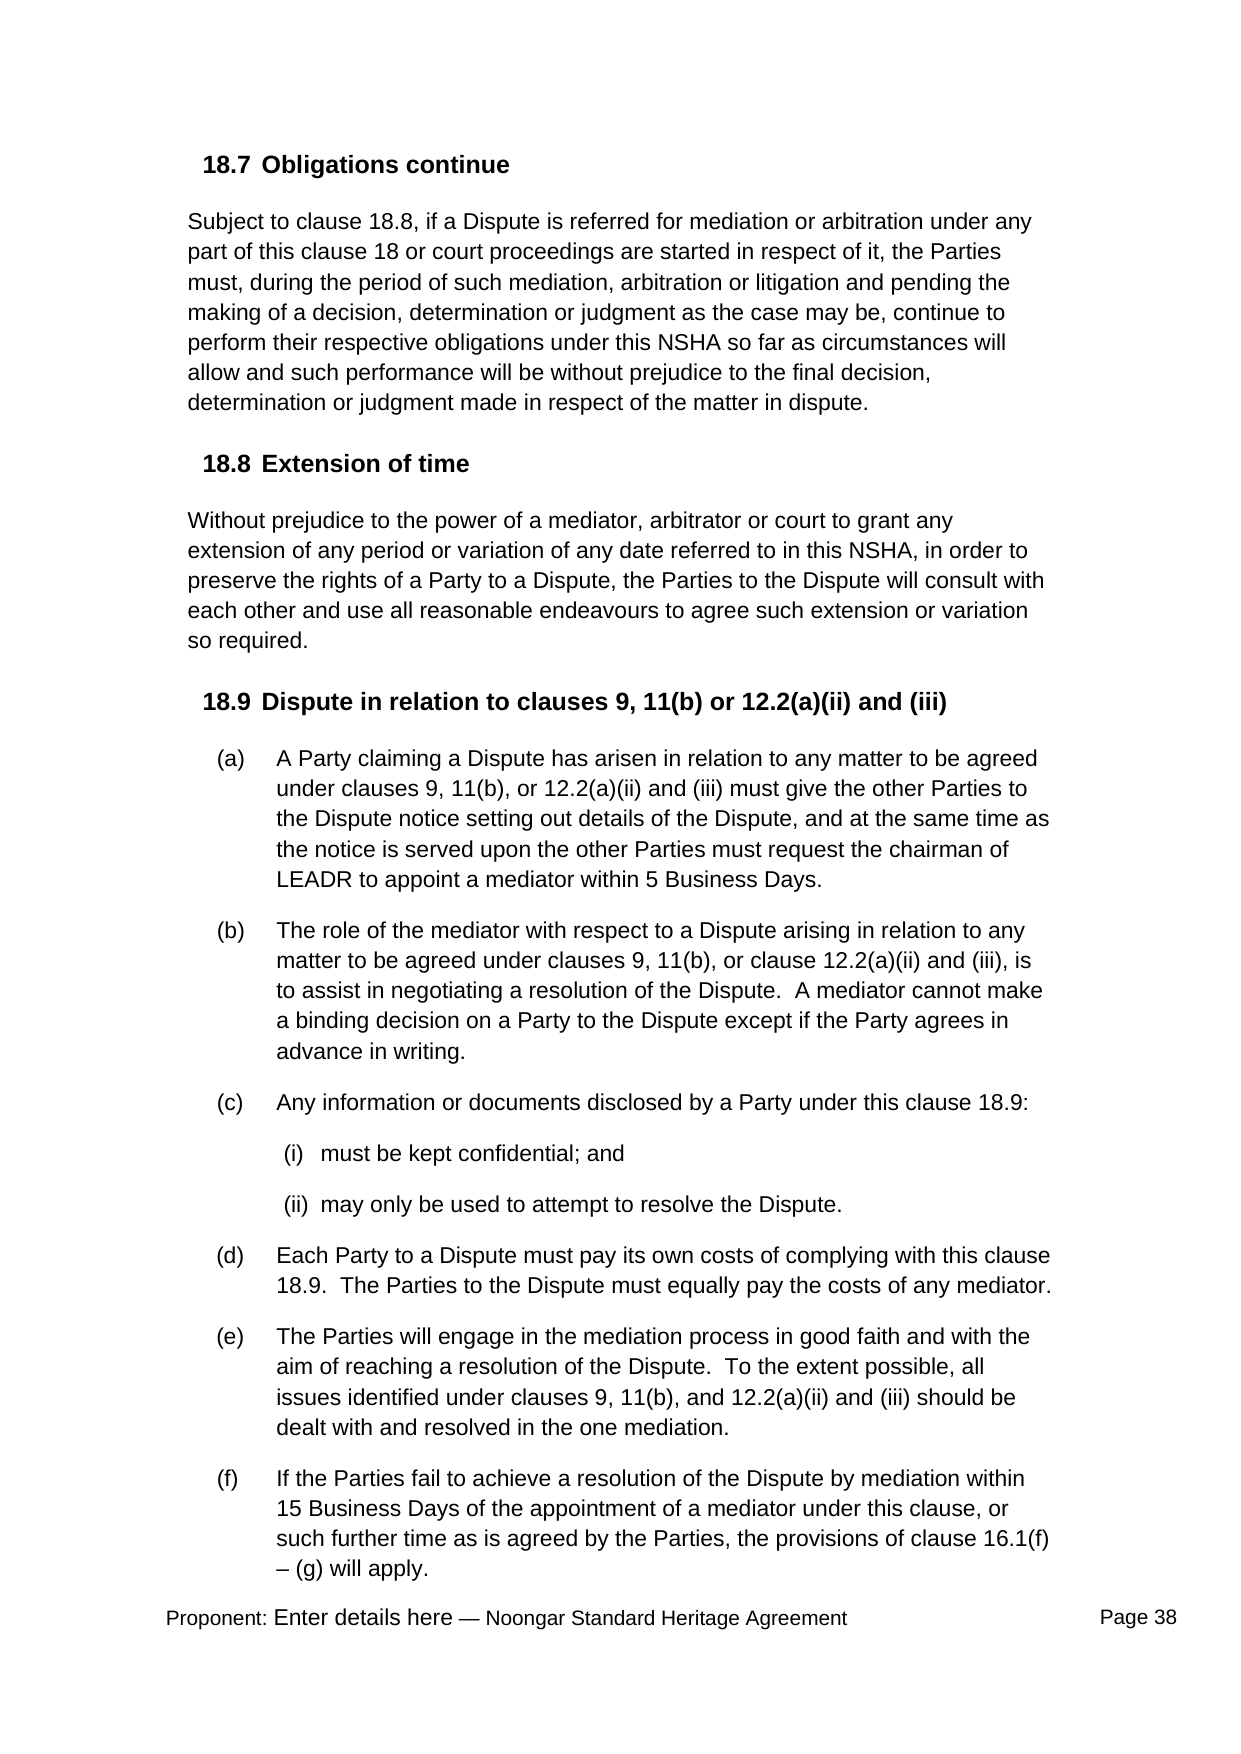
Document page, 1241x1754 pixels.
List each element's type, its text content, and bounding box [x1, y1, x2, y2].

list may only be used to attempt to resolve the Dispute. [283, 1191, 1053, 1217]
list must be kept confidential; and [283, 1140, 1053, 1166]
list A Party claiming a Dispute has arisen in relation to any matter to be agreed under clauses 9, 11(b), or 12.2(a)(ii) and (iii) must give the other Parties to the Dispute notice setting out details of the Dispute, and at the same time as the notice is served upon the other Parties must request the chairman of LEADR to appoint a mediator within 5 Business Days. [217, 745, 1053, 892]
list The role of the mediator with respect to a Dispute arising in relation to any matter to be agreed under clauses 9, 11(b), or clause 12.2(a)(ii) and (iii), is to assist in negotiating a resolution of the Dispute. A mediator cannot make a binding decision on a Party to the Dispute except if the Party agrees in advance in writing. [217, 917, 1053, 1064]
subtitle Dispute in relation to clauses 9, 11(b) or 12.2(a)(ii) and (iii) [202, 687, 1053, 716]
subtitle Obligations continue [202, 150, 1053, 179]
list Each Party to a Dispute must pay its own costs of complying with this clause 18.9. The Parties to the Dispute must equally pay the costs of any mediator. [216, 1242, 1053, 1298]
list The Parties will engage in the mediation process in good faith and with the aim of reaching a resolution of the Dispute. To the extent possible, all issues identified under clauses 9, 11(b), and 12.2(a)(ii) and (iii) should be dealt with and resolved in the one mediation. [216, 1323, 1053, 1440]
list Any information or documents disclosed by a Party under this clause 18.9: [217, 1089, 1053, 1115]
text Without prejudice to the power of a mediator, arbitrator or court to grant any extension of any period or variation of any date referred to in this NSHA, in order to preserve the rights of a Party to a Dispute, the Parties to the Dispute will consult with each other and use all reasonable endeavours to agree such extension or variation so required. [187, 507, 1053, 654]
list If the Parties fail to achieve a resolution of the Dispute by mediation within 15 Business Days of the appointment of a mediator under this clause, or such further time as is agreed by the Parties, the provisions of clause 16.1(f) – (g) will apply. [217, 1465, 1053, 1582]
text Subject to clause 18.8, if a Dispute is referred for mediation or arbitration under any part of this clause 18 or court proceedings are started in respect of it, the Parties must, during the period of such mediation, arbitration or litigation and pending the making of a decision, determination or judgment as the case may be, continue to perform their respective obligations under this NSHA so far as circumstances will allow and such performance will be without prejudice to the final decision, determination or judgment made in respect of the matter in dispute. [187, 208, 1053, 416]
subtitle Extension of time [202, 449, 1053, 477]
